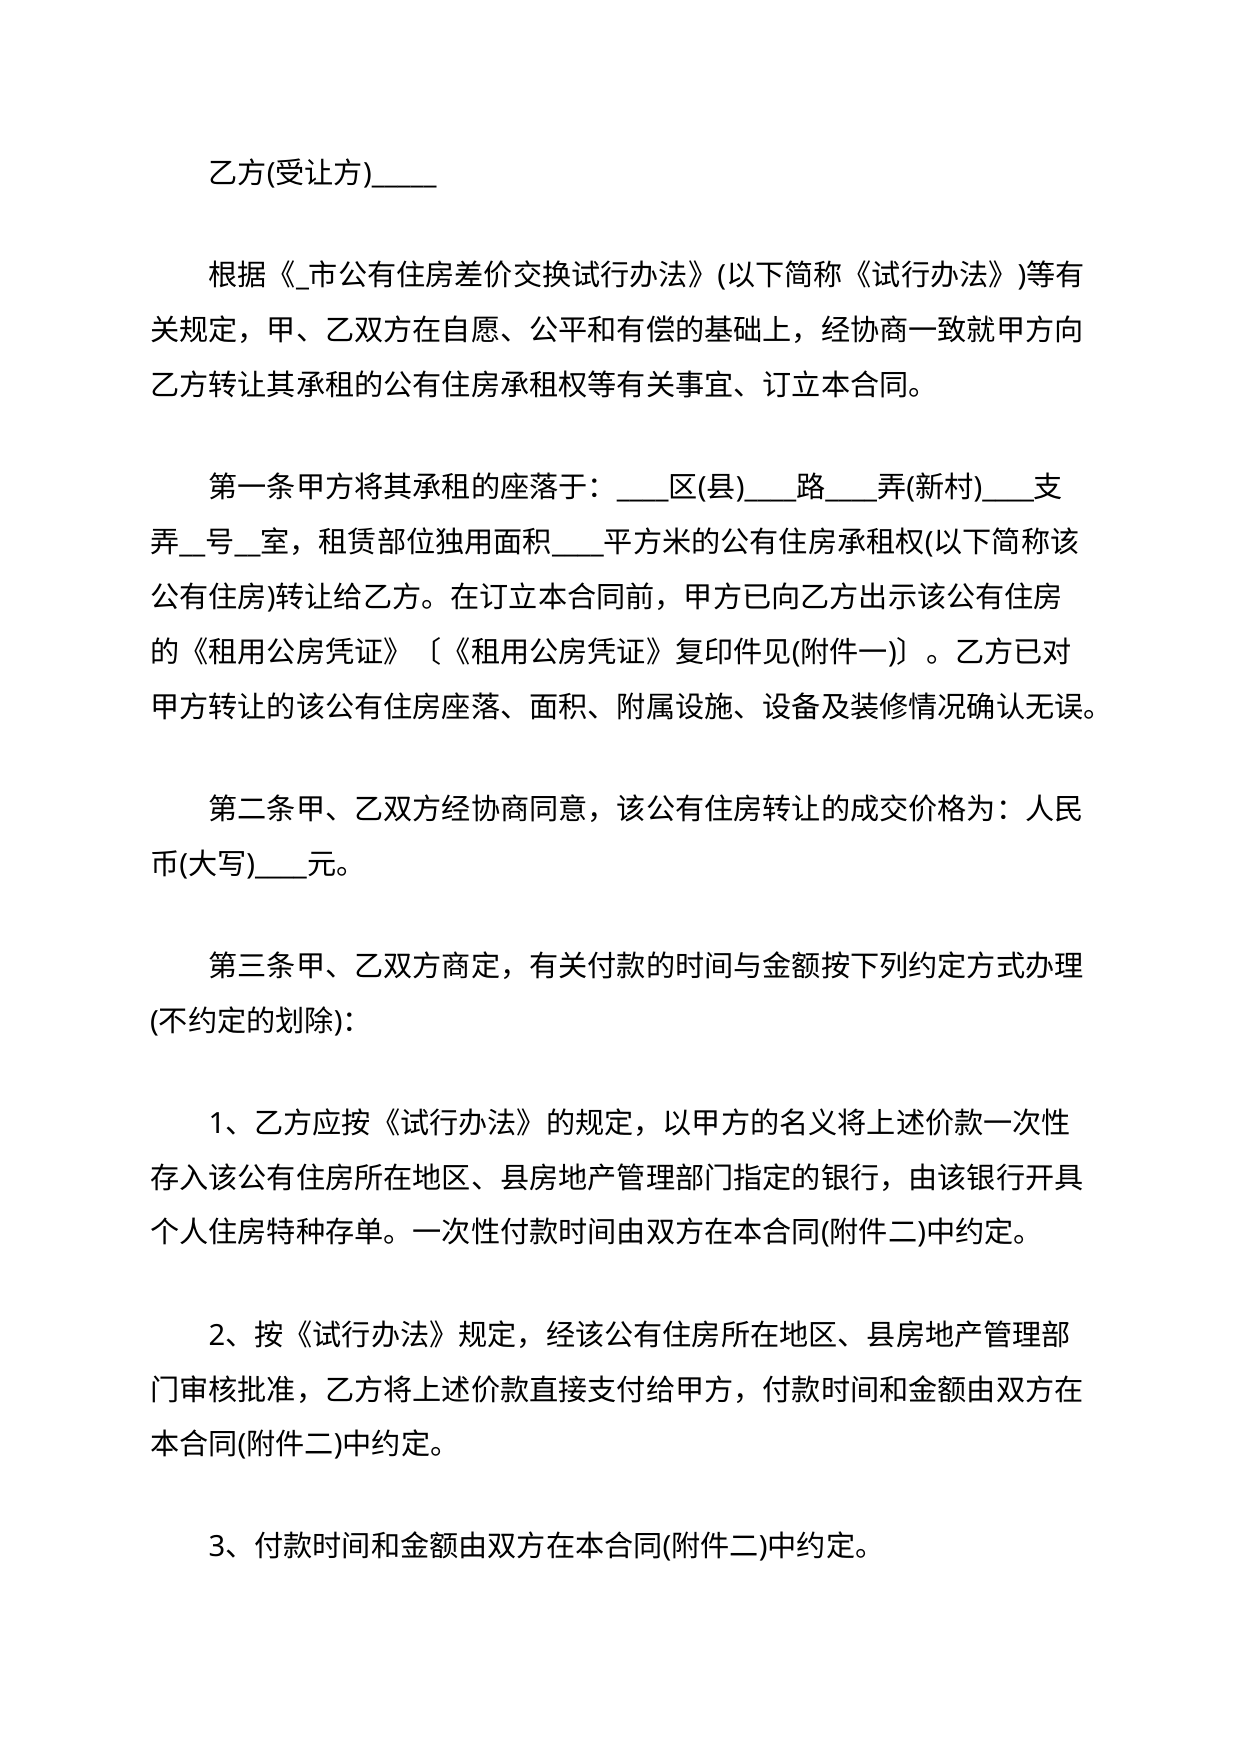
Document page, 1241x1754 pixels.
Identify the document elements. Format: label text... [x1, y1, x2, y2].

text 乙方(受让方)_____ [150, 150, 1090, 192]
text 2、按《试行办法》规定，经该公有住房所在地区、县房地产管理部门审核批准，乙方将上述价款直接支付给甲方，付款时间和金额由双方在本合同(附件二)中约定。 [150, 1311, 1090, 1463]
text 第一条甲方将其承租的座落于：____区(县)____路____弄(新村)____支弄__号__室，租赁部位独用面积____平方米的公有住房承租权(以下简称该公有住房)转让给乙方。在订立本合同前，甲方已向乙方出示该公有住房的《租用公房凭证》〔《租用公房凭证》复印件见(附件一)〕。乙方已对甲方转让的该公有住房座落、面积、附属设施、设备及装修情况确认无误。 [150, 464, 1090, 726]
text 1、乙方应按《试行办法》的规定，以甲方的名义将上述价款一次性存入该公有住房所在地区、县房地产管理部门指定的银行，由该银行开具个人住房特种存单。一次性付款时间由双方在本合同(附件二)中约定。 [150, 1099, 1090, 1251]
text 第三条甲、乙双方商定，有关付款的时间与金额按下列约定方式办理(不约定的划除)： [150, 942, 1090, 1039]
text 第二条甲、乙双方经协商同意，该公有住房转让的成交价格为：人民币(大写)____元。 [150, 785, 1090, 883]
text 3、付款时间和金额由双方在本合同(附件二)中约定。 [150, 1523, 1090, 1565]
text 根据《_市公有住房差价交换试行办法》(以下简称《试行办法》)等有关规定，甲、乙双方在自愿、公平和有偿的基础上，经协商一致就甲方向乙方转让其承租的公有住房承租权等有关事宜、订立本合同。 [150, 252, 1090, 404]
